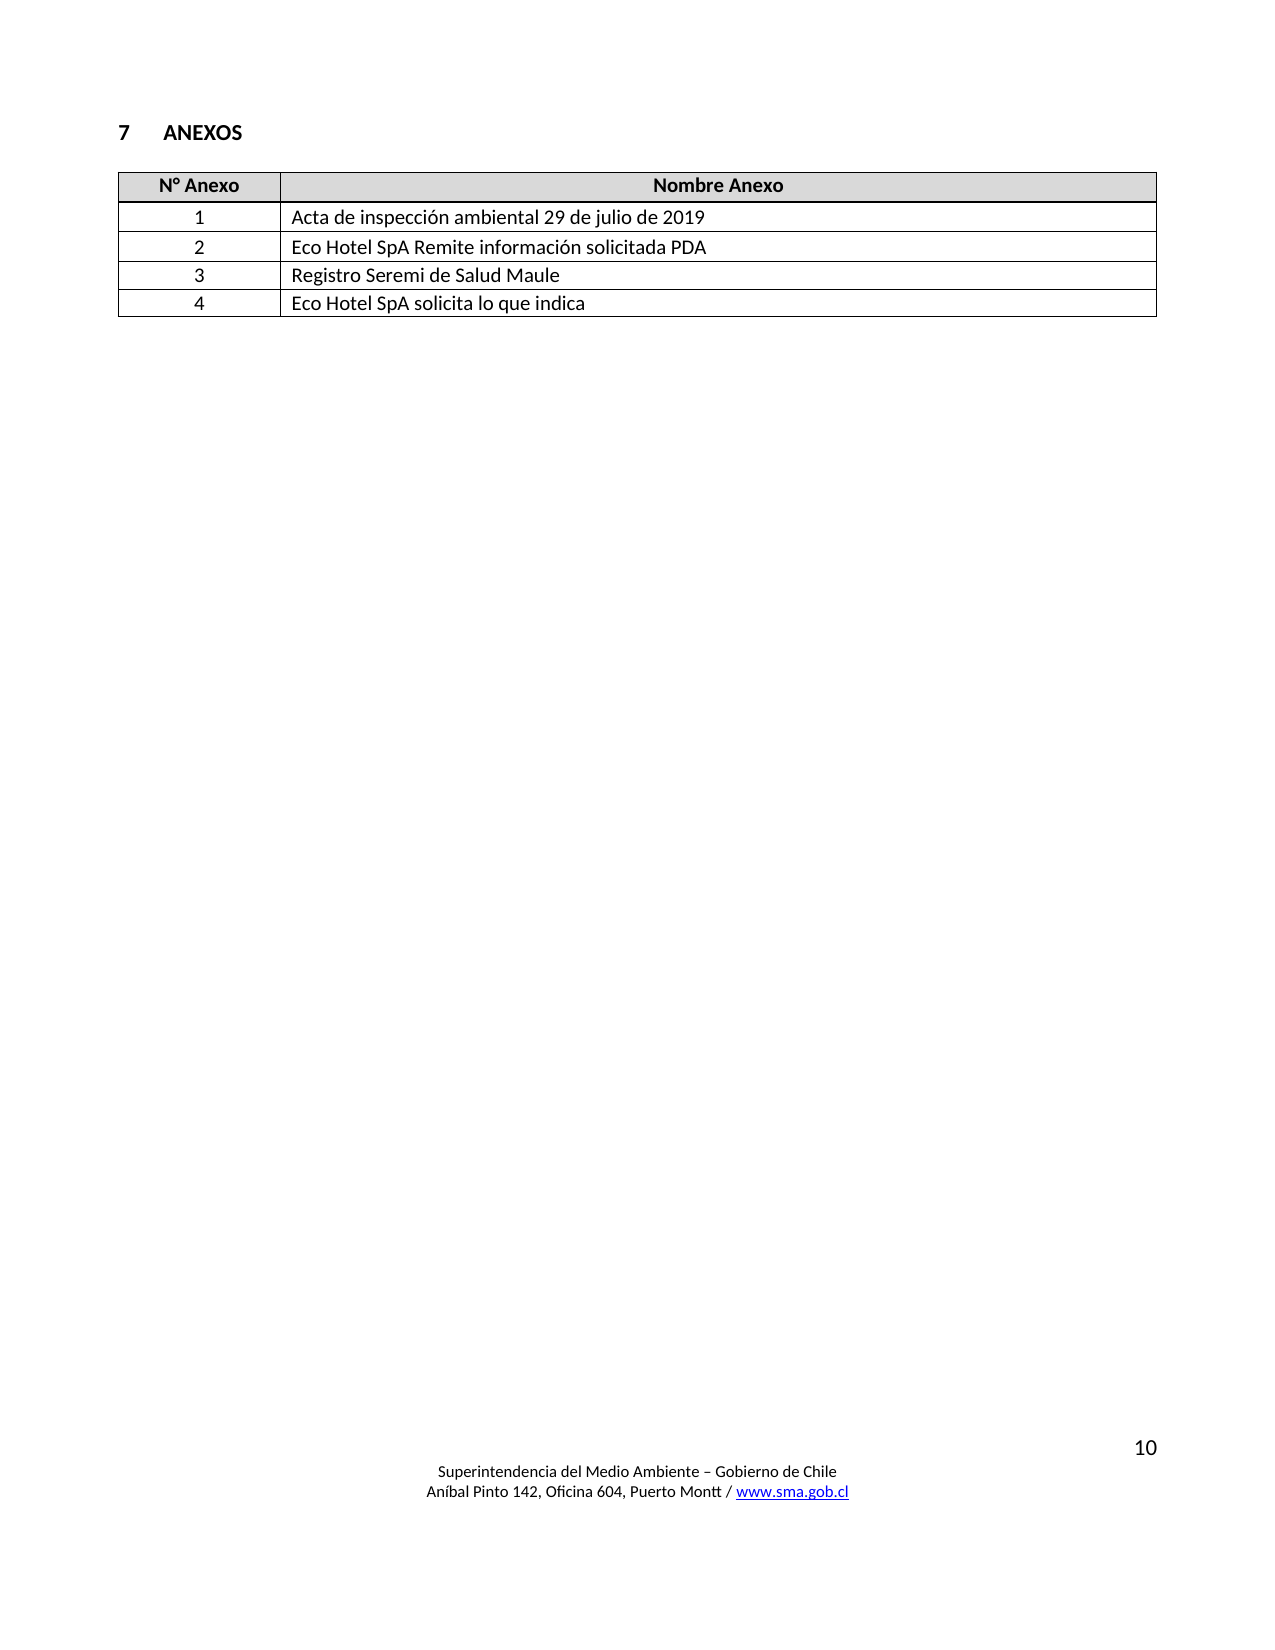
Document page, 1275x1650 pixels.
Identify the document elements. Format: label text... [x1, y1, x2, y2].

table_cell 1 [119, 203, 280, 231]
table_header Nombre Anexo [281, 173, 1156, 201]
table_cell Registro Seremi de Salud Maule [281, 262, 1156, 288]
table_cell 2 [119, 232, 280, 261]
table_cell Eco Hotel SpA Remite información solicitada PDA [281, 232, 1156, 261]
table_cell 4 [119, 290, 280, 316]
table_header N° Anexo [119, 173, 280, 201]
table_cell Eco Hotel SpA solicita lo que indica [281, 290, 1156, 316]
table_cell Acta de inspección ambiental 29 de julio de 2019 [281, 203, 1156, 231]
table_cell 3 [119, 262, 280, 288]
subtitle ANEXOS [118, 118, 1157, 146]
